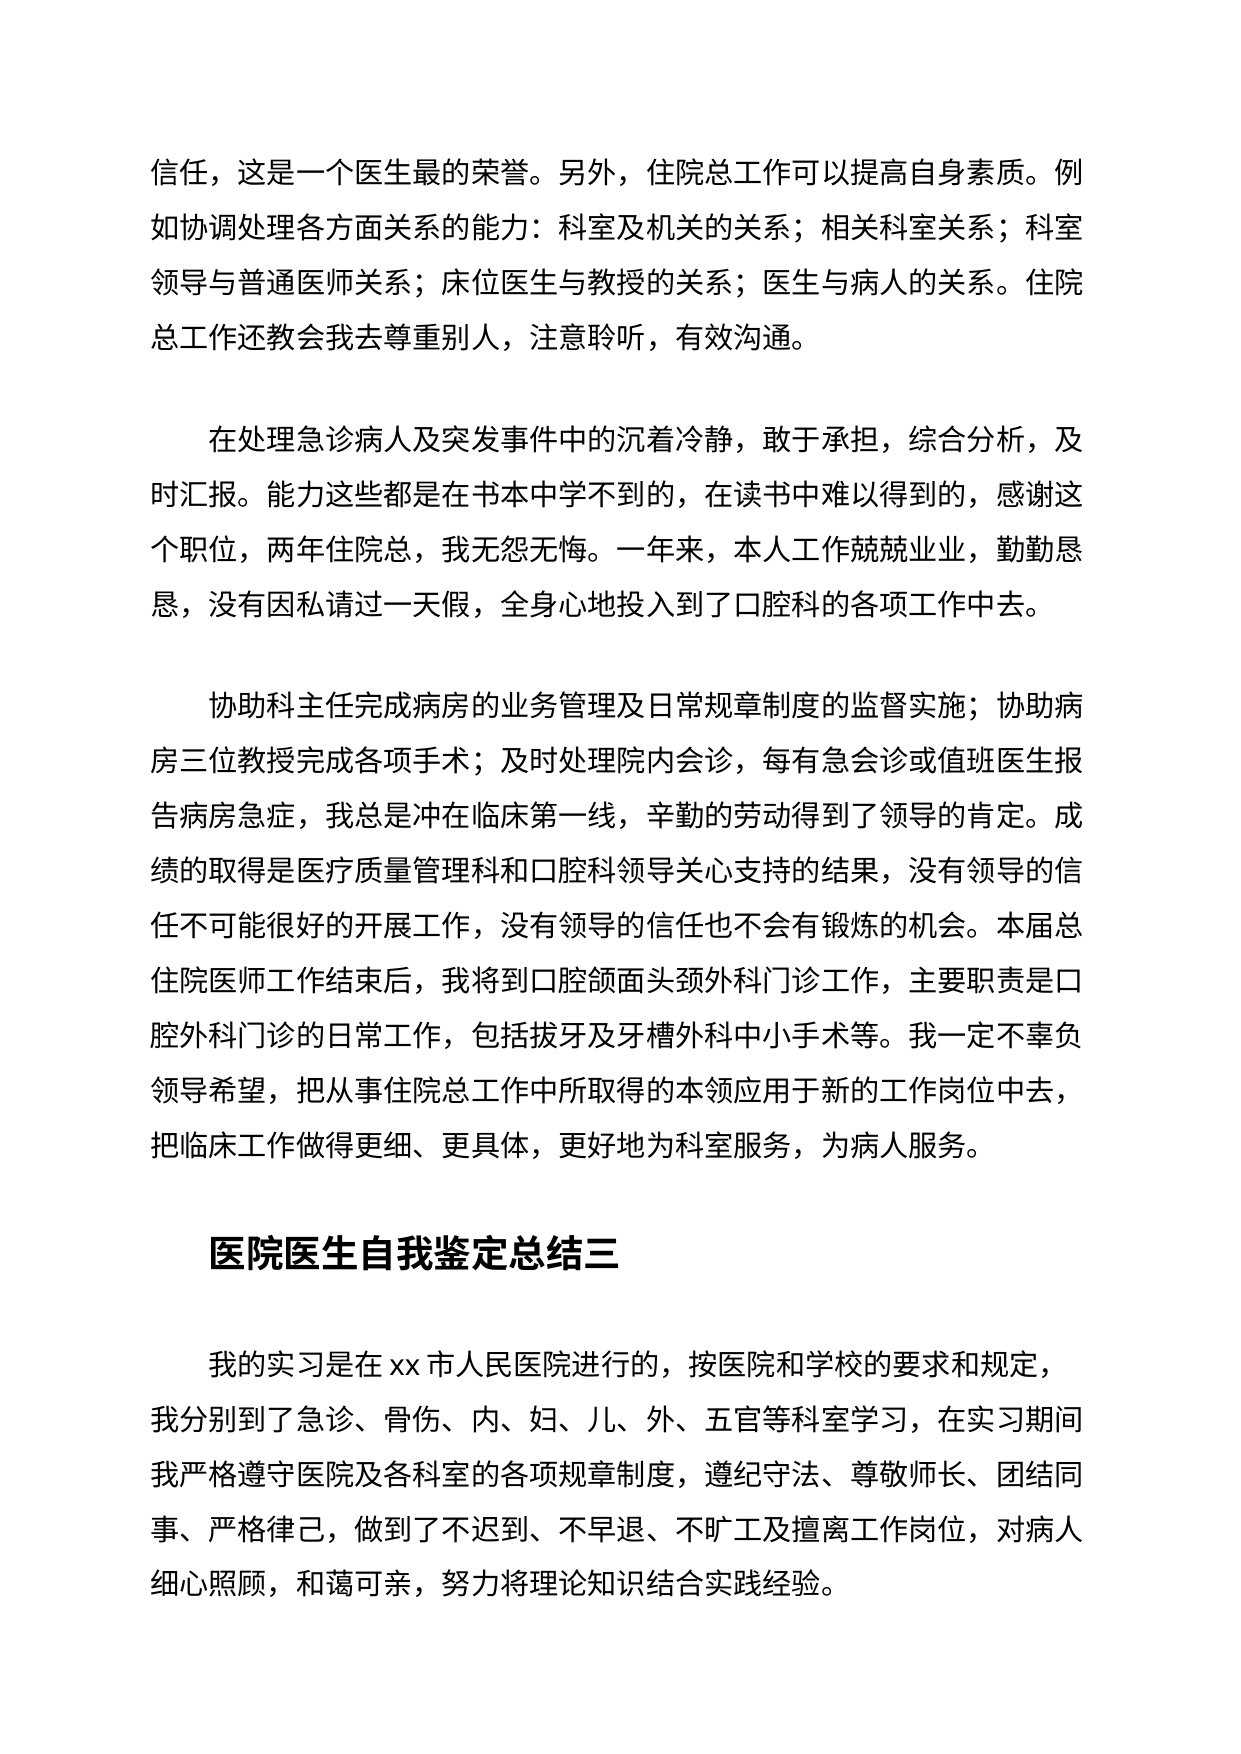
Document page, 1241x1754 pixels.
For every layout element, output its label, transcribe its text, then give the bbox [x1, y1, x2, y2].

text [150, 150, 1090, 357]
text 在处理急诊病人及突发事件中的沉着冷静，敢于承担，综合分析，及时汇报。能力这些都是在书本中学不到的，在读书中难以得到的，感谢这个职位，两年住院总，我无怨无悔。一年来，本人工作兢兢业业，勤勤恳恳，没有因私请过一天假，全身心地投入到了口腔科的各项工作中去。 [150, 416, 1090, 623]
text 我的实习是在xx市人民医院进行的，按医院和学校的要求和规定，我分别到了急诊、骨伤、内、妇、儿、外、五官等科室学习，在实习期间我严格遵守医院及各科室的各项规章制度，遵纪守法、尊敬师长、团结同事、严格律己，做到了不迟到、不早退、不旷工及擅离工作岗位，对病人细心照顾，和蔼可亲，努力将理论知识结合实践经验。 [150, 1341, 1090, 1603]
text 协助科主任完成病房的业务管理及日常规章制度的监督实施；协助病房三位教授完成各项手术；及时处理院内会诊，每有急会诊或值班医生报告病房急症，我总是冲在临床第一线，辛勤的劳动得到了领导的肯定。成绩的取得是医疗质量管理科和口腔科领导关心支持的结果，没有领导的信任不可能很好的开展工作，没有领导的信任也不会有锻炼的机会。本届总住院医师工作结束后，我将到口腔颌面头颈外科门诊工作，主要职责是口腔外科门诊的日常工作，包括拔牙及牙槽外科中小手术等。我一定不辜负领导希望，把从事住院总工作中所取得的本领应用于新的工作岗位中去，把临床工作做得更细、更具体，更好地为科室服务，为病人服务。 [150, 683, 1090, 1164]
text 医院医生自我鉴定总结三 [150, 1224, 1090, 1278]
